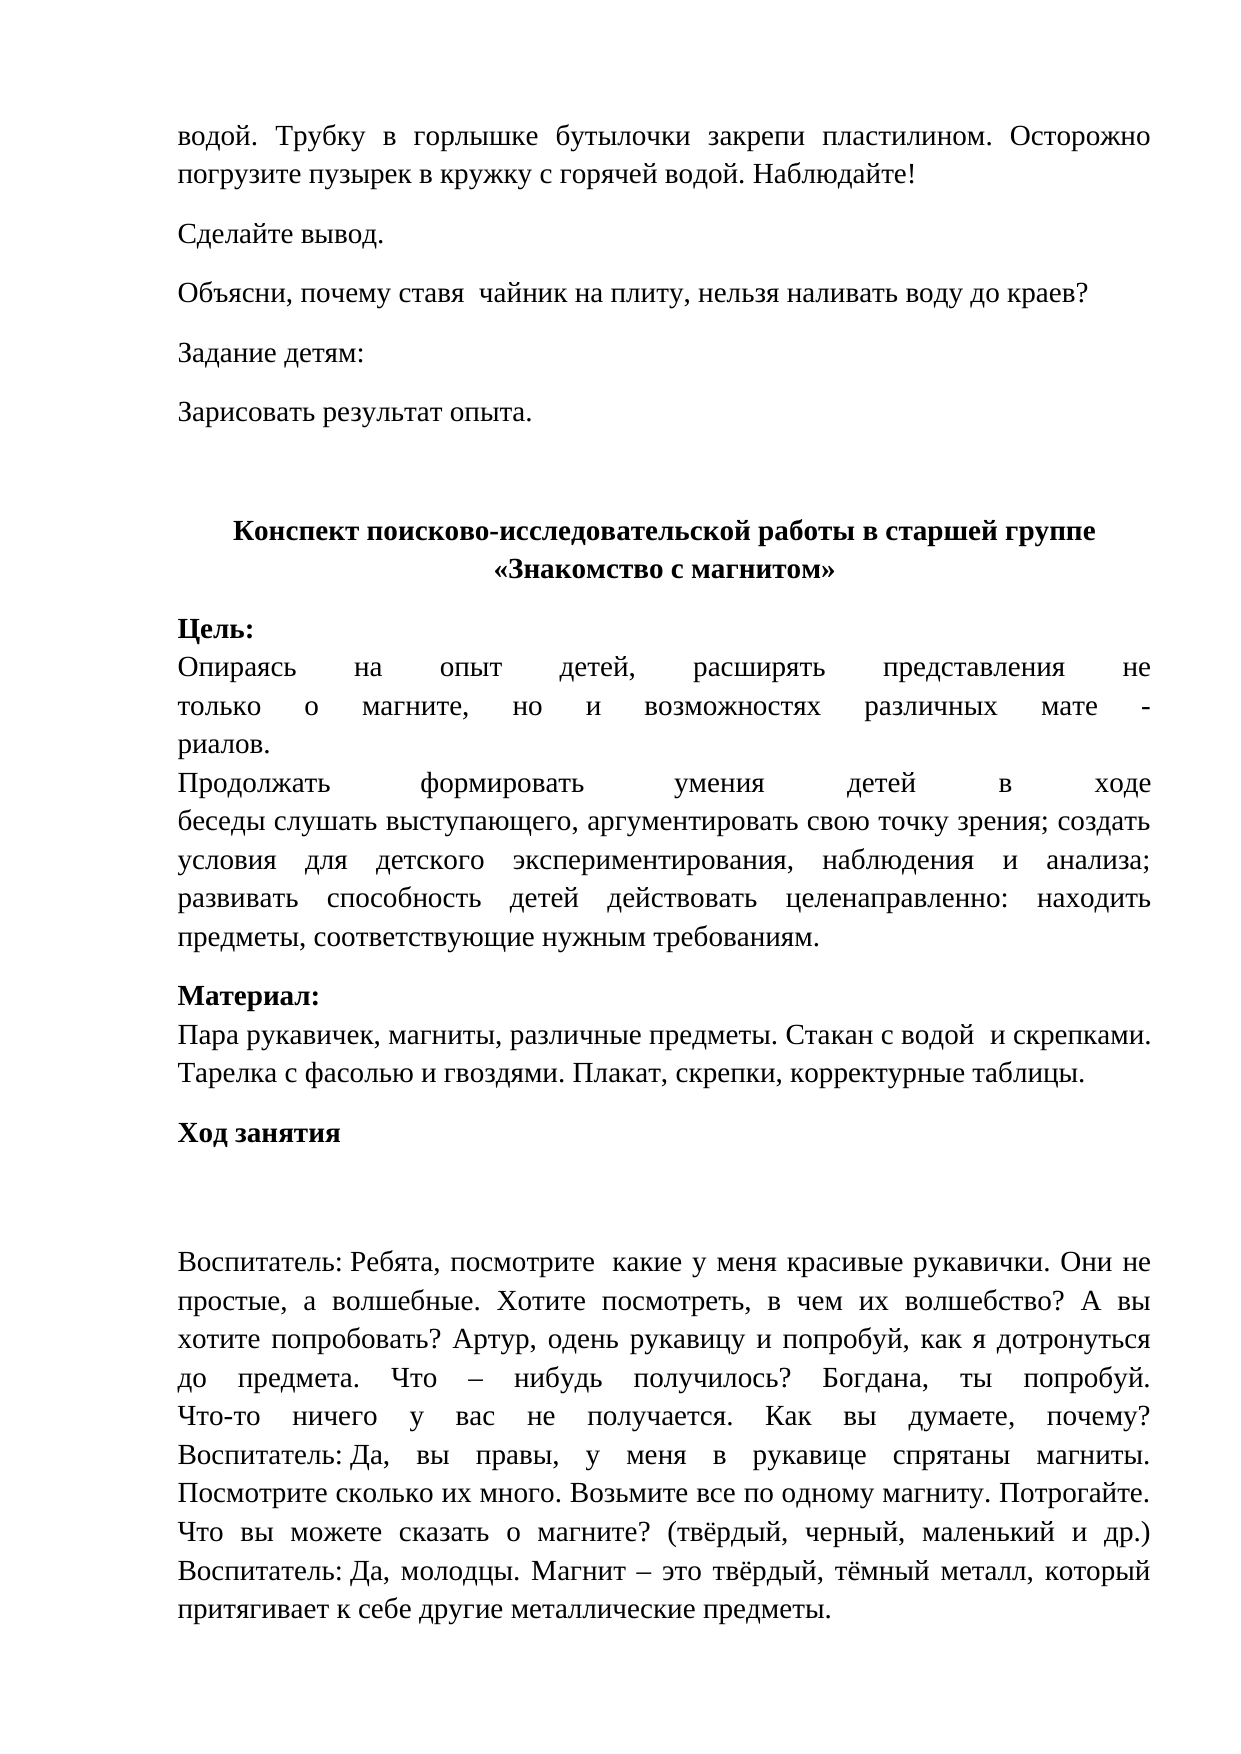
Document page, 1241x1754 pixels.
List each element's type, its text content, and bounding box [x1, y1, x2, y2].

text Конспект поисково-исследовательской работы в старшей группе «Знакомство с магнитом» [177, 513, 1152, 585]
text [177, 118, 1152, 190]
text Зарисовать результат опыта. [177, 394, 1152, 428]
text Сделайте вывод. [177, 216, 1152, 249]
text Ход занятия [177, 1115, 1152, 1219]
text Цель: Опираясь на опыт детей, расширять представления не только о магните, но и возможностях различных мате - риалов. Продолжать формировать умения детей в ходе беседы слушать выступающего, аргументировать свою точку зрения; создать условия для детского экспериментирования, наблюдения и анализа; развивать способность детей действовать целенаправленно: находить предметы, соответствующие нужным требованиям. [177, 611, 1152, 953]
text Объясни, почему ставя чайник на плиту, нельзя наливать воду до краев? [177, 275, 1152, 309]
text Воспитатель: Ребята, посмотрите какие у меня красивые рукавички. Они не простые, а волшебные. Хотите посмотреть, в чем их волшебство? А вы хотите попробовать? Артур, одень рукавицу и попробуй, как я дотронуться до предмета. Что – нибудь получилось? Богдана, ты попробуй. Что-то ничего у вас не получается. Как вы думаете, почему? Воспитатель: Да, вы правы, у меня в рукавице спрятаны магниты. Посмотрите сколько их много. Возьмите все по одному магниту. Потрогайте. Что вы можете сказать о магните? (твёрдый, черный, маленький и др.) Воспитатель: Да, молодцы. Магнит – это твёрдый, тёмный металл, который притягивает к себе другие металлические предметы. [177, 1244, 1152, 1625]
text Задание детям: [177, 335, 1152, 368]
text Материал: Пара рукавичек, магниты, различные предметы. Стакан с водой и скрепками. Тарелка с фасолью и гвоздями. Плакат, скрепки, корректурные таблицы. [177, 978, 1152, 1089]
